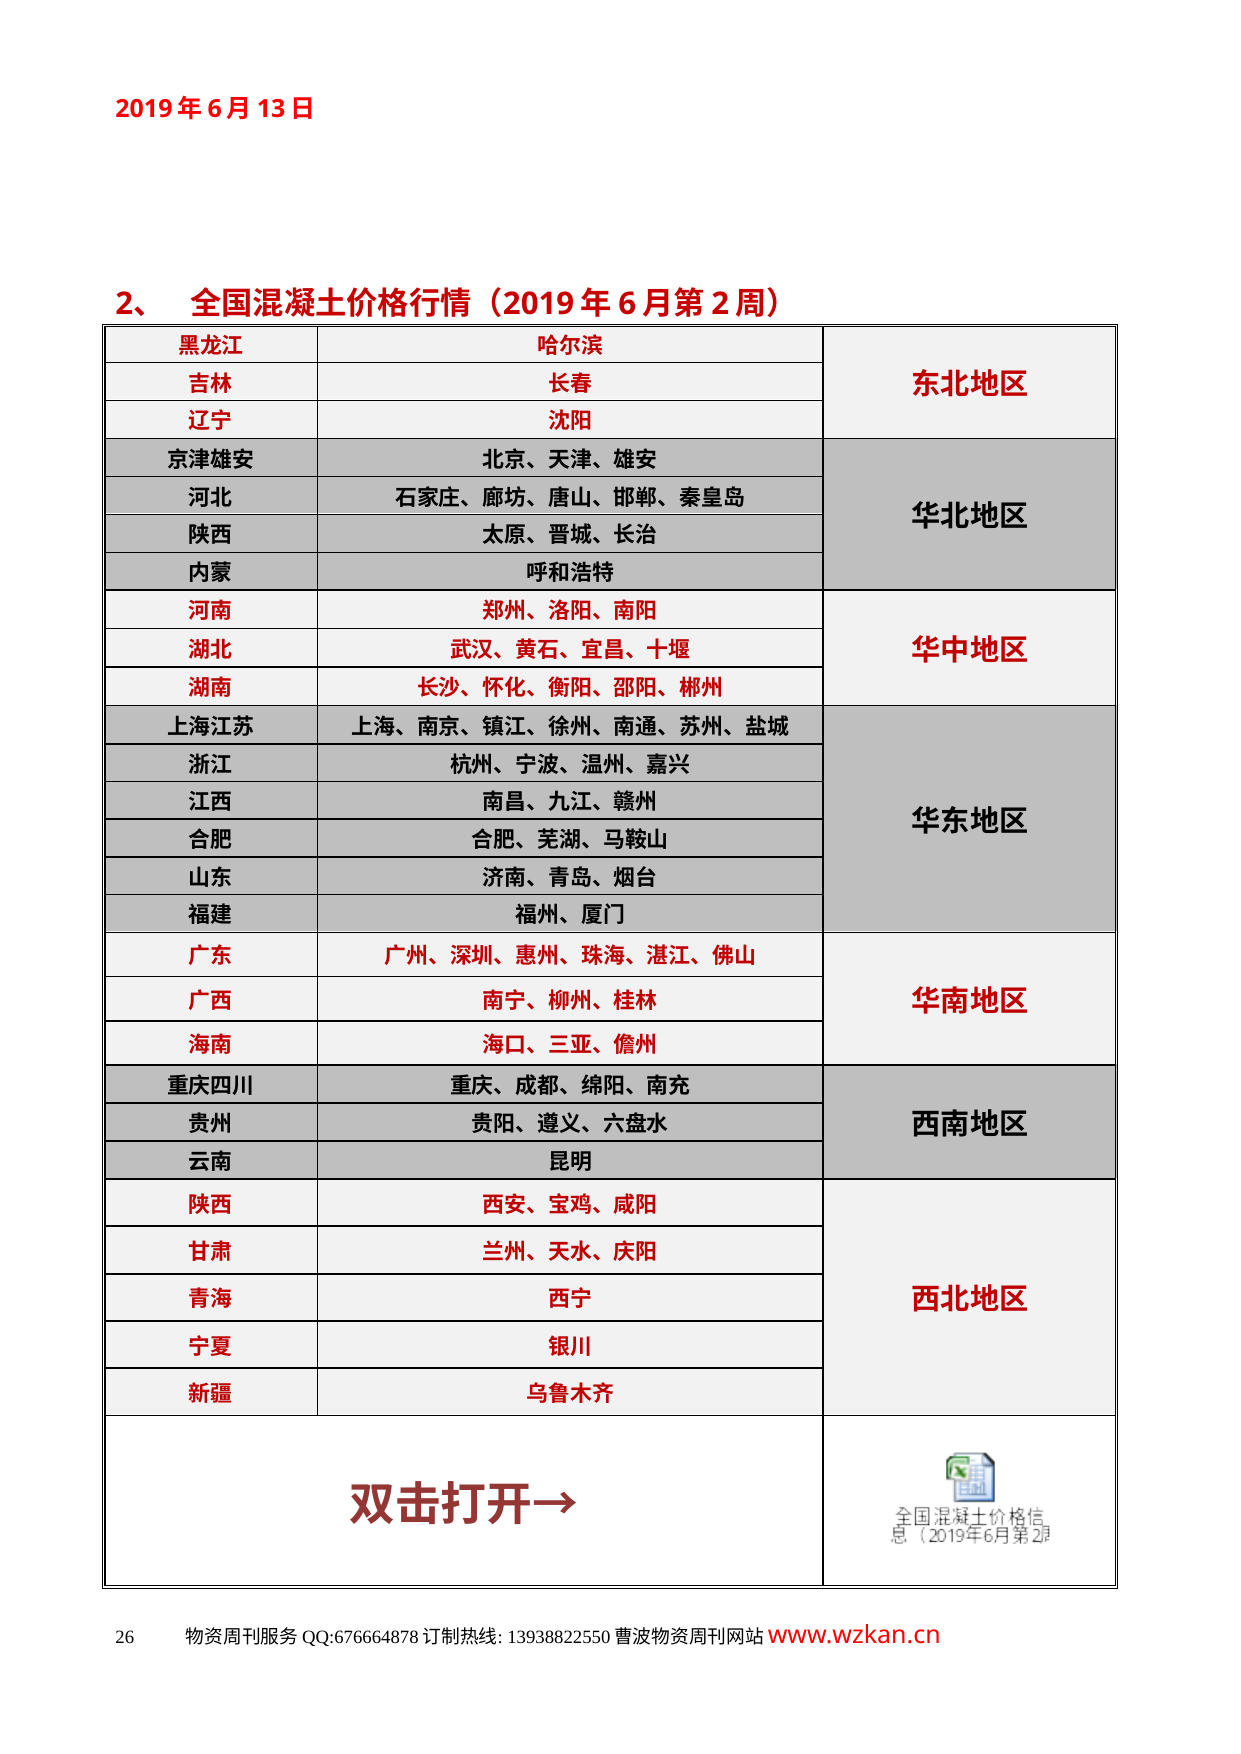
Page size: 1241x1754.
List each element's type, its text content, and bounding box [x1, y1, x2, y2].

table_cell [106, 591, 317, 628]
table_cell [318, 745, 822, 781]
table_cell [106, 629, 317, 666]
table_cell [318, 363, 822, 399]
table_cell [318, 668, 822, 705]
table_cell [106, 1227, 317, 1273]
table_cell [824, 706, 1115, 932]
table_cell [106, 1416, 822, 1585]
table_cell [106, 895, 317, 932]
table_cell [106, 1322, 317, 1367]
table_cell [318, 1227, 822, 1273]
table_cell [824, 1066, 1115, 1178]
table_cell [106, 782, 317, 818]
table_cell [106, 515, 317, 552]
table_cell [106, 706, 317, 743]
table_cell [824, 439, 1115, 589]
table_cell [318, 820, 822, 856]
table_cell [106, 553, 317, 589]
subtitle 全国混凝土价格行情（2019年6月第2周） [115, 278, 1128, 323]
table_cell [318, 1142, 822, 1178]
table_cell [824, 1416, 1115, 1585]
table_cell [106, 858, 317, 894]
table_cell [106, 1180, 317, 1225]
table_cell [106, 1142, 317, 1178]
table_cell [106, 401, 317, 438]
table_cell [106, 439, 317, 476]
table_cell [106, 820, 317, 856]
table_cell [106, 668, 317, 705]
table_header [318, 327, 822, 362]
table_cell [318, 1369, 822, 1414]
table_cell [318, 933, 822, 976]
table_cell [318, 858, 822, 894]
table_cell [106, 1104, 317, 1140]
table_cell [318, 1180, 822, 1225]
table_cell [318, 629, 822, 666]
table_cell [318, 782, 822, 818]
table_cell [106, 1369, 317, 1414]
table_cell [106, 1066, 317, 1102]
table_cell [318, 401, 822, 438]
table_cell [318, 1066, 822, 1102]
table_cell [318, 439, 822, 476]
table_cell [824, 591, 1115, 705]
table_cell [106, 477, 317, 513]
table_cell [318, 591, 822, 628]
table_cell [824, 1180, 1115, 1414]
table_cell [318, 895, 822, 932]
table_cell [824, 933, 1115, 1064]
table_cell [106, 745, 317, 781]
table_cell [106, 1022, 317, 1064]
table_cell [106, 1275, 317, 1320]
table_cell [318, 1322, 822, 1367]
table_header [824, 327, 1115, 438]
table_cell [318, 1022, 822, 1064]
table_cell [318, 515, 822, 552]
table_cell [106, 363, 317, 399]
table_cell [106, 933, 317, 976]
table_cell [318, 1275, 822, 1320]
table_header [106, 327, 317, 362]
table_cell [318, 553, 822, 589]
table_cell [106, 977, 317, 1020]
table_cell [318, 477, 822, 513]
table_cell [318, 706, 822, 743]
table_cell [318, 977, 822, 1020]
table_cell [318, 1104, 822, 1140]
